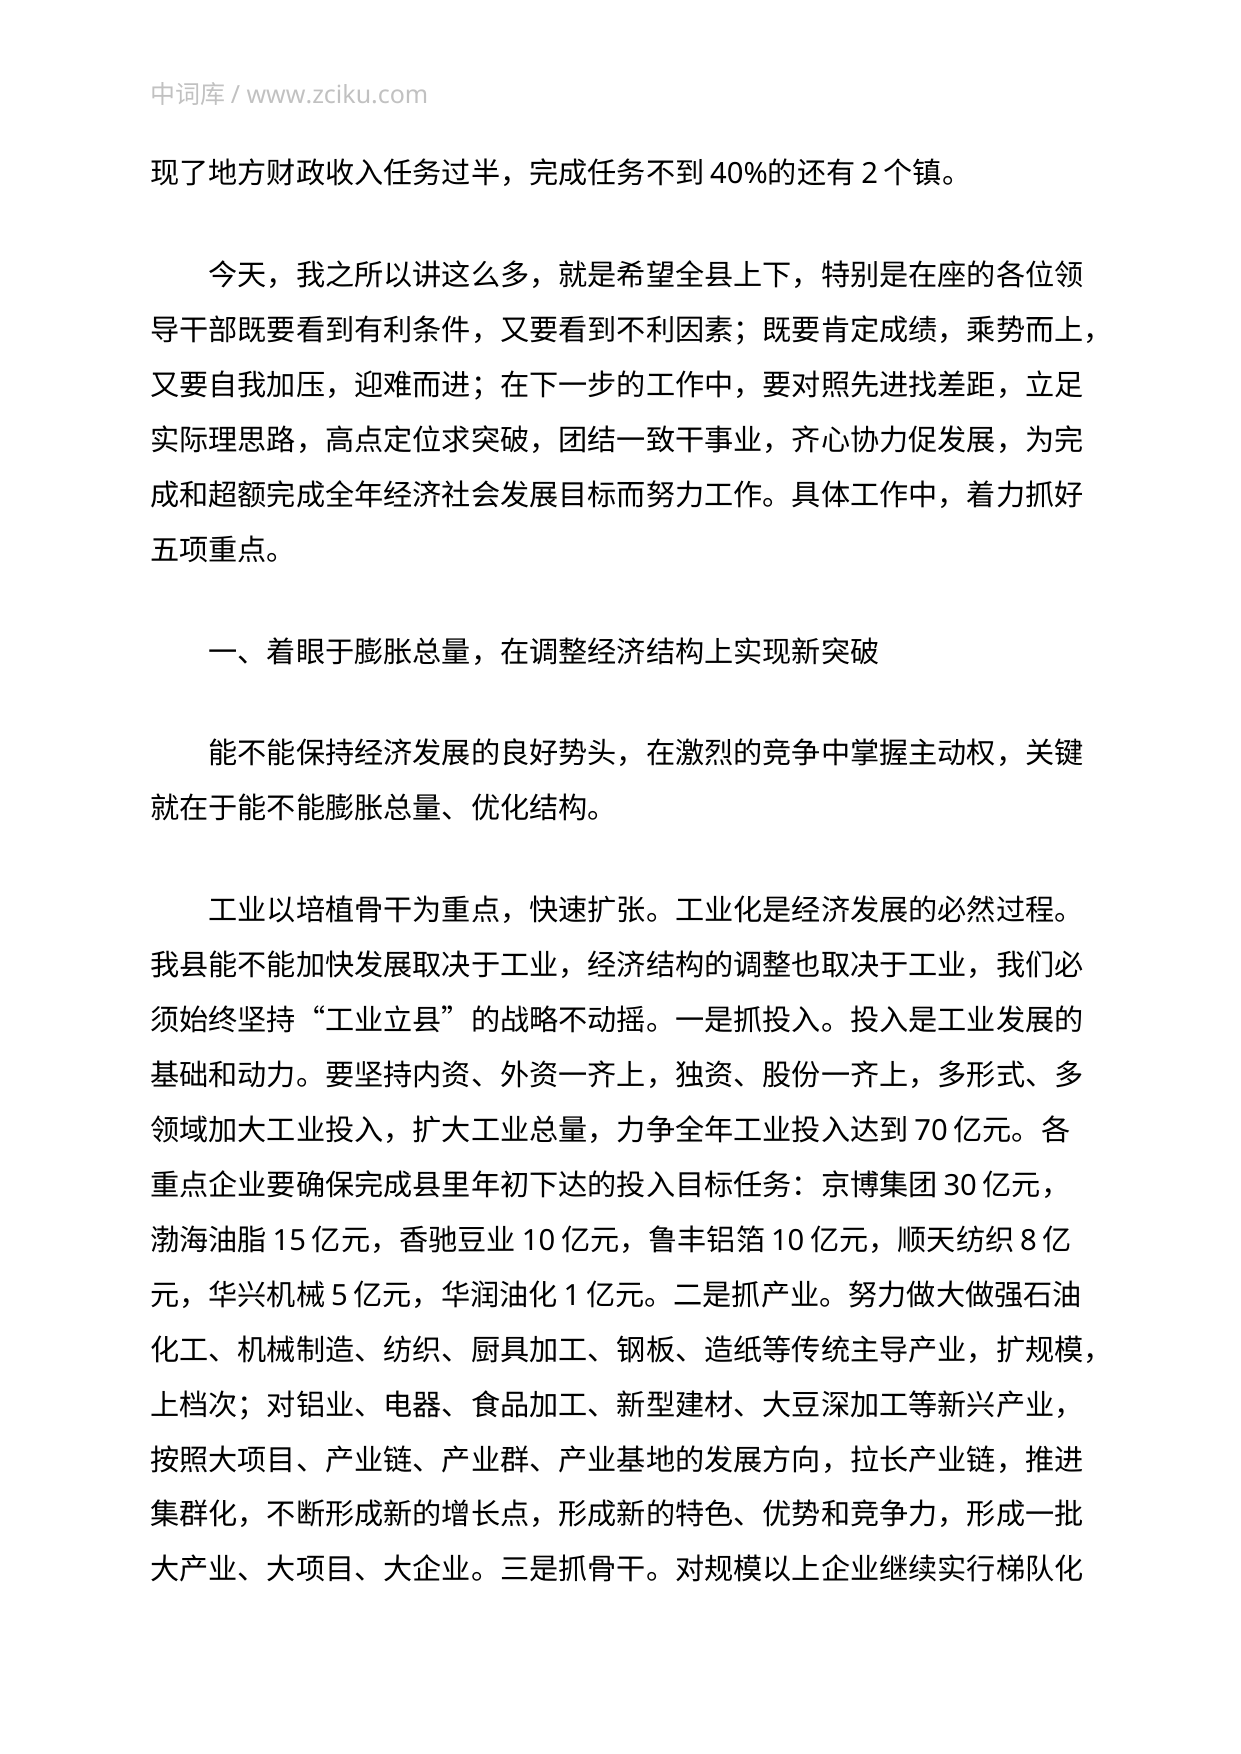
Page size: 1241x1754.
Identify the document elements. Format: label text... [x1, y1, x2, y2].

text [150, 887, 1090, 1588]
text 能不能保持经济发展的良好势头，在激烈的竞争中掌握主动权，关键就在于能不能膨胀总量、优化结构。 [150, 730, 1090, 827]
text 一、着眼于膨胀总量，在调整经济结构上实现新突破 [150, 628, 1090, 671]
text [150, 150, 1090, 192]
text 今天，我之所以讲这么多，就是希望全县上下，特别是在座的各位领导干部既要看到有利条件，又要看到不利因素；既要肯定成绩，乘势而上，又要自我加压，迎难而进；在下一步的工作中，要对照先进找差距，立足实际理思路，高点定位求突破，团结一致干事业，齐心协力促发展，为完成和超额完成全年经济社会发展目标而努力工作。具体工作中，着力抓好五项重点。 [150, 252, 1090, 569]
